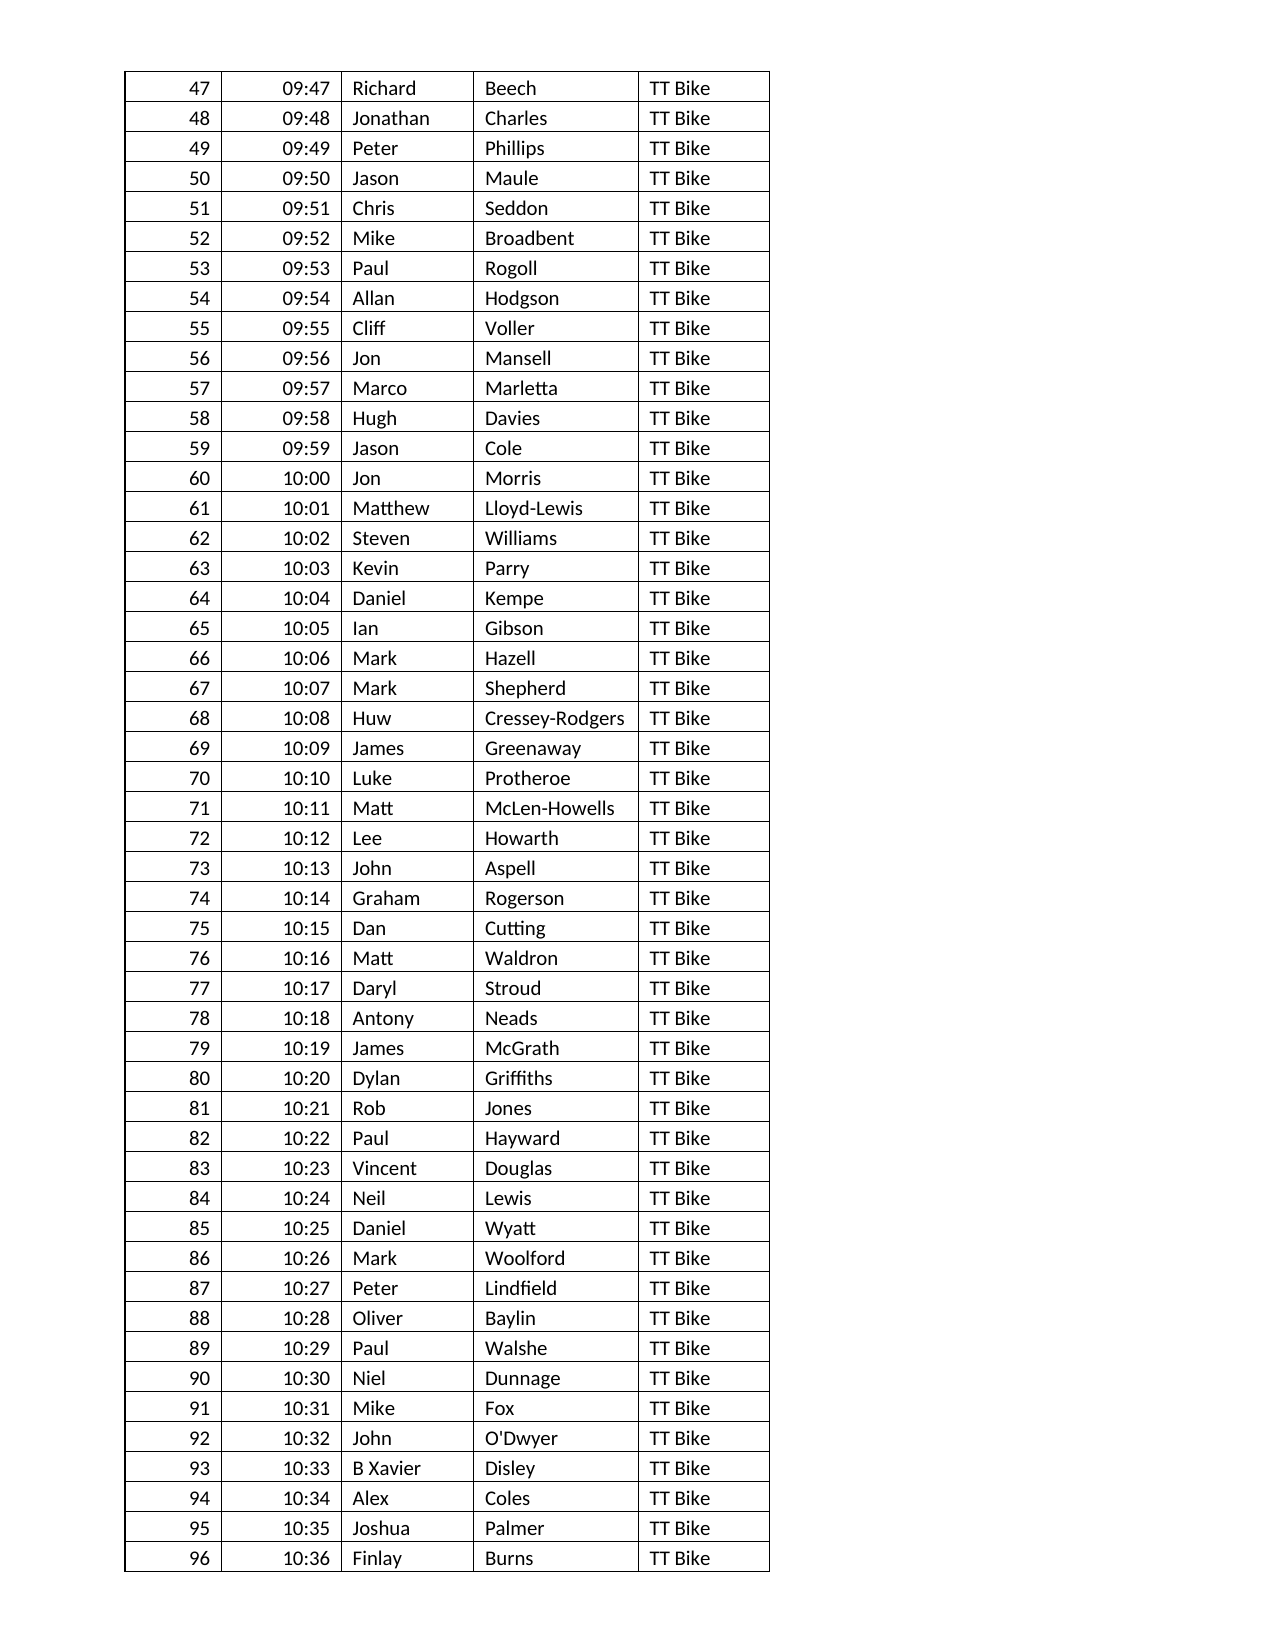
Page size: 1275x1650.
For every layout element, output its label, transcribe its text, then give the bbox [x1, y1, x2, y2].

table_cell Kempe [474, 582, 638, 611]
table_cell 81 [126, 1092, 221, 1121]
table_cell 10:09 [222, 732, 341, 761]
table_cell Cutting [474, 912, 638, 941]
table_cell Marco [342, 372, 473, 401]
table_cell Graham [342, 882, 473, 911]
table_cell 10:36 [222, 1542, 341, 1571]
table_cell 57 [126, 372, 221, 401]
table_cell Matt [342, 792, 473, 821]
table_cell 68 [126, 702, 221, 731]
table_cell Shepherd [474, 672, 638, 701]
table_cell Cliff [342, 312, 473, 341]
table_cell 70 [126, 762, 221, 791]
table_cell 53 [126, 252, 221, 281]
table_cell Gibson [474, 612, 638, 641]
table_cell 09:55 [222, 312, 341, 341]
table_cell 10:14 [222, 882, 341, 911]
table_cell 85 [126, 1212, 221, 1241]
table_cell 91 [126, 1392, 221, 1421]
table_cell Dunnage [474, 1362, 638, 1391]
table_cell John [342, 852, 473, 881]
table_cell 10:15 [222, 912, 341, 941]
table_cell 09:54 [222, 282, 341, 311]
table_cell Mike [342, 1392, 473, 1421]
table_cell TT Bike [639, 612, 769, 641]
table_cell 75 [126, 912, 221, 941]
table_cell Vincent [342, 1152, 473, 1181]
table_cell TT Bike [639, 222, 769, 251]
table_cell 92 [126, 1422, 221, 1451]
table_cell TT Bike [639, 402, 769, 431]
table_cell Allan [342, 282, 473, 311]
table_cell Paul [342, 252, 473, 281]
table_cell TT Bike [639, 1482, 769, 1511]
table_cell 80 [126, 1062, 221, 1091]
table_cell 55 [126, 312, 221, 341]
table_cell Paul [342, 1332, 473, 1361]
table_cell 79 [126, 1032, 221, 1061]
table_cell Luke [342, 762, 473, 791]
table_cell TT Bike [639, 1152, 769, 1181]
table_cell 09:48 [222, 102, 341, 131]
table_cell 64 [126, 582, 221, 611]
table_cell 78 [126, 1002, 221, 1031]
table_cell TT Bike [639, 162, 769, 191]
table_cell TT Bike [639, 1242, 769, 1271]
table_cell 82 [126, 1122, 221, 1151]
table_cell Niel [342, 1362, 473, 1391]
table_cell Jonathan [342, 102, 473, 131]
table_cell Jon [342, 342, 473, 371]
table_cell Mike [342, 222, 473, 251]
table_cell 62 [126, 522, 221, 551]
table_cell Hugh [342, 402, 473, 431]
table_cell Alex [342, 1482, 473, 1511]
table_cell Broadbent [474, 222, 638, 251]
table_cell Lloyd-Lewis [474, 492, 638, 521]
table_cell Ian [342, 612, 473, 641]
table_cell TT Bike [639, 132, 769, 161]
table_cell 10:31 [222, 1392, 341, 1421]
table_cell Charles [474, 102, 638, 131]
table_cell TT Bike [639, 942, 769, 971]
table_cell Hazell [474, 642, 638, 671]
table_cell 93 [126, 1452, 221, 1481]
table_cell 60 [126, 462, 221, 491]
table_cell 72 [126, 822, 221, 851]
table_cell Jason [342, 432, 473, 461]
table_cell 09:47 [222, 72, 341, 101]
table_cell Hodgson [474, 282, 638, 311]
table_cell 10:17 [222, 972, 341, 1001]
table_cell 10:20 [222, 1062, 341, 1091]
table_cell Williams [474, 522, 638, 551]
table_cell TT Bike [639, 642, 769, 671]
table_cell TT Bike [639, 1512, 769, 1541]
table_cell Lindfield [474, 1272, 638, 1301]
table_cell Cole [474, 432, 638, 461]
table_cell 10:06 [222, 642, 341, 671]
table_cell Daniel [342, 582, 473, 611]
table_cell Huw [342, 702, 473, 731]
table_cell TT Bike [639, 972, 769, 1001]
table_cell Joshua [342, 1512, 473, 1541]
table_cell Jon [342, 462, 473, 491]
table_cell Waldron [474, 942, 638, 971]
table_cell TT Bike [639, 672, 769, 701]
table_cell Parry [474, 552, 638, 581]
table_cell 10:12 [222, 822, 341, 851]
table_cell TT Bike [639, 1182, 769, 1211]
table_cell Mark [342, 1242, 473, 1271]
table_cell Mark [342, 642, 473, 671]
table_cell Griffiths [474, 1062, 638, 1091]
table_cell Antony [342, 1002, 473, 1031]
table_cell 10:02 [222, 522, 341, 551]
table_cell TT Bike [639, 912, 769, 941]
table_cell 10:23 [222, 1152, 341, 1181]
table_cell Neads [474, 1002, 638, 1031]
table_cell TT Bike [639, 492, 769, 521]
table_cell 49 [126, 132, 221, 161]
table_cell Walshe [474, 1332, 638, 1361]
table_cell TT Bike [639, 822, 769, 851]
table_cell 10:18 [222, 1002, 341, 1031]
table_cell 71 [126, 792, 221, 821]
table_cell 10:28 [222, 1302, 341, 1331]
table_cell 51 [126, 192, 221, 221]
table_cell TT Bike [639, 1452, 769, 1481]
table_cell TT Bike [639, 582, 769, 611]
table_cell 56 [126, 342, 221, 371]
table_cell O'Dwyer [474, 1422, 638, 1451]
table_cell TT Bike [639, 72, 769, 101]
table_cell Mansell [474, 342, 638, 371]
table_cell Lee [342, 822, 473, 851]
table_cell 10:26 [222, 1242, 341, 1271]
table_cell 69 [126, 732, 221, 761]
table_cell 10:16 [222, 942, 341, 971]
table_cell TT Bike [639, 432, 769, 461]
table_cell B Xavier [342, 1452, 473, 1481]
table_cell Maule [474, 162, 638, 191]
table_cell James [342, 732, 473, 761]
table_cell 10:22 [222, 1122, 341, 1151]
table_cell Marletta [474, 372, 638, 401]
table_cell TT Bike [639, 1422, 769, 1451]
table_cell 10:30 [222, 1362, 341, 1391]
table_cell 94 [126, 1482, 221, 1511]
table_cell 09:57 [222, 372, 341, 401]
table_cell Davies [474, 402, 638, 431]
table_cell TT Bike [639, 342, 769, 371]
table_cell Seddon [474, 192, 638, 221]
table_cell 50 [126, 162, 221, 191]
table_cell TT Bike [639, 552, 769, 581]
table_cell Matthew [342, 492, 473, 521]
table_cell 86 [126, 1242, 221, 1271]
table_cell 10:00 [222, 462, 341, 491]
table_cell TT Bike [639, 1272, 769, 1301]
table_cell 90 [126, 1362, 221, 1391]
table_cell 47 [126, 72, 221, 101]
table_cell 59 [126, 432, 221, 461]
table_cell Protheroe [474, 762, 638, 791]
table_cell 58 [126, 402, 221, 431]
table_cell 76 [126, 942, 221, 971]
table_cell TT Bike [639, 1302, 769, 1331]
table_cell 09:59 [222, 432, 341, 461]
table_cell Howarth [474, 822, 638, 851]
table_cell TT Bike [639, 1212, 769, 1241]
table_cell 10:32 [222, 1422, 341, 1451]
table_cell Wyatt [474, 1212, 638, 1241]
table_cell Beech [474, 72, 638, 101]
table_cell TT Bike [639, 1032, 769, 1061]
table_cell Rogerson [474, 882, 638, 911]
table_cell Peter [342, 1272, 473, 1301]
table_cell 09:53 [222, 252, 341, 281]
table_cell 10:35 [222, 1512, 341, 1541]
table_cell Matt [342, 942, 473, 971]
table_cell 09:50 [222, 162, 341, 191]
table_cell TT Bike [639, 282, 769, 311]
table_cell TT Bike [639, 1122, 769, 1151]
table_cell TT Bike [639, 1092, 769, 1121]
table_cell Douglas [474, 1152, 638, 1181]
table_cell 84 [126, 1182, 221, 1211]
table_cell Dan [342, 912, 473, 941]
table_cell 10:21 [222, 1092, 341, 1121]
table_cell TT Bike [639, 1542, 769, 1571]
table_cell TT Bike [639, 762, 769, 791]
table_cell 10:34 [222, 1482, 341, 1511]
table_cell McLen-Howells [474, 792, 638, 821]
table_cell 83 [126, 1152, 221, 1181]
table_cell 88 [126, 1302, 221, 1331]
table_cell TT Bike [639, 852, 769, 881]
table_cell 10:19 [222, 1032, 341, 1061]
table_cell Dylan [342, 1062, 473, 1091]
table_cell TT Bike [639, 102, 769, 131]
table_cell Aspell [474, 852, 638, 881]
table_cell 10:13 [222, 852, 341, 881]
table_cell 87 [126, 1272, 221, 1301]
table_cell 10:25 [222, 1212, 341, 1241]
table_cell Phillips [474, 132, 638, 161]
table_cell TT Bike [639, 312, 769, 341]
table_cell 74 [126, 882, 221, 911]
table_cell Daryl [342, 972, 473, 1001]
table_cell Mark [342, 672, 473, 701]
table_cell 96 [126, 1542, 221, 1571]
table_cell Richard [342, 72, 473, 101]
table_cell 10:27 [222, 1272, 341, 1301]
table_cell Palmer [474, 1512, 638, 1541]
table_cell Kevin [342, 552, 473, 581]
table_cell Neil [342, 1182, 473, 1211]
table_cell 09:51 [222, 192, 341, 221]
table_cell 10:07 [222, 672, 341, 701]
table_cell 66 [126, 642, 221, 671]
table_cell 61 [126, 492, 221, 521]
table_cell Chris [342, 192, 473, 221]
table_cell TT Bike [639, 372, 769, 401]
table_cell 09:56 [222, 342, 341, 371]
table_cell Voller [474, 312, 638, 341]
table_cell Jason [342, 162, 473, 191]
table_cell James [342, 1032, 473, 1061]
table_cell 10:05 [222, 612, 341, 641]
table_cell Peter [342, 132, 473, 161]
table_cell Woolford [474, 1242, 638, 1271]
table_cell Oliver [342, 1302, 473, 1331]
table_cell TT Bike [639, 792, 769, 821]
table_cell McGrath [474, 1032, 638, 1061]
table_cell 09:52 [222, 222, 341, 251]
table_cell Finlay [342, 1542, 473, 1571]
table_cell John [342, 1422, 473, 1451]
table_cell 10:08 [222, 702, 341, 731]
table_cell Coles [474, 1482, 638, 1511]
table_cell TT Bike [639, 702, 769, 731]
table_cell 10:03 [222, 552, 341, 581]
table_cell Burns [474, 1542, 638, 1571]
table_cell 10:01 [222, 492, 341, 521]
table_cell 95 [126, 1512, 221, 1541]
table_cell 09:58 [222, 402, 341, 431]
table_cell TT Bike [639, 462, 769, 491]
table_cell Paul [342, 1122, 473, 1151]
table_cell Steven [342, 522, 473, 551]
table_cell Lewis [474, 1182, 638, 1211]
table_cell TT Bike [639, 1062, 769, 1091]
table_cell 09:49 [222, 132, 341, 161]
table_cell TT Bike [639, 1392, 769, 1421]
table_cell 89 [126, 1332, 221, 1361]
table_cell TT Bike [639, 1332, 769, 1361]
table_cell Daniel [342, 1212, 473, 1241]
table_cell TT Bike [639, 192, 769, 221]
table_cell 10:24 [222, 1182, 341, 1211]
table_cell Baylin [474, 1302, 638, 1331]
table_cell TT Bike [639, 1362, 769, 1391]
table_cell 67 [126, 672, 221, 701]
table_cell Rob [342, 1092, 473, 1121]
table_cell TT Bike [639, 1002, 769, 1031]
table_cell Fox [474, 1392, 638, 1421]
table_cell Hayward [474, 1122, 638, 1151]
table_cell 63 [126, 552, 221, 581]
table_cell 54 [126, 282, 221, 311]
table_cell 48 [126, 102, 221, 131]
table_cell Stroud [474, 972, 638, 1001]
table_cell TT Bike [639, 882, 769, 911]
table_cell 73 [126, 852, 221, 881]
table_cell TT Bike [639, 252, 769, 281]
table_cell 10:10 [222, 762, 341, 791]
table_cell 10:29 [222, 1332, 341, 1361]
table_cell 65 [126, 612, 221, 641]
table_cell 10:11 [222, 792, 341, 821]
table_cell 77 [126, 972, 221, 1001]
table_cell 10:33 [222, 1452, 341, 1481]
table_cell 10:04 [222, 582, 341, 611]
table_cell TT Bike [639, 732, 769, 761]
table_cell Rogoll [474, 252, 638, 281]
table_cell Disley [474, 1452, 638, 1481]
table_cell Jones [474, 1092, 638, 1121]
table_cell Greenaway [474, 732, 638, 761]
table_cell 52 [126, 222, 221, 251]
table_cell Morris [474, 462, 638, 491]
table_cell Cressey-Rodgers [474, 702, 638, 731]
table_cell TT Bike [639, 522, 769, 551]
